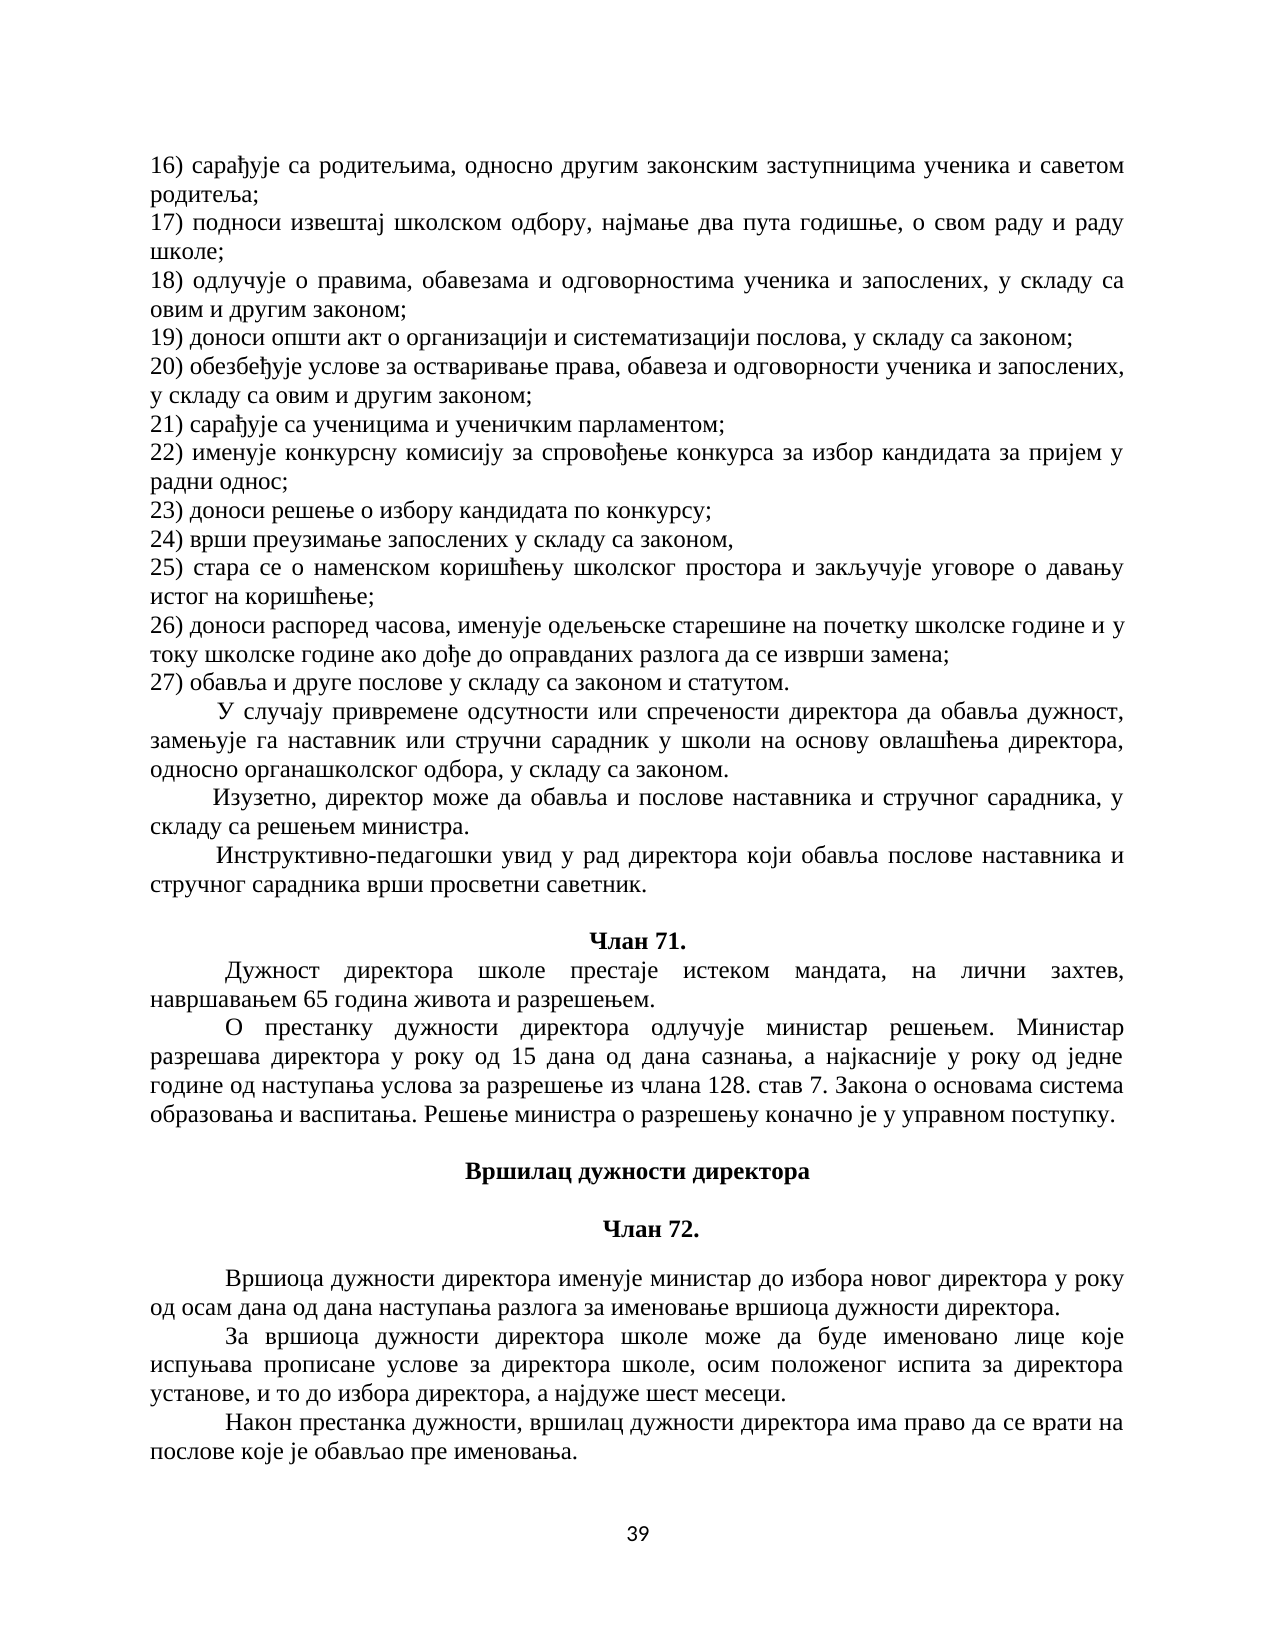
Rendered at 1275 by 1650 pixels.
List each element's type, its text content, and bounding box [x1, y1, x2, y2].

text У случају привремене одсутности или спречености директора да обавља дужност, замењује га наставник или стручни сарадник у школи на основу овлашћења директора, односно органашколског одбора, у складу са законом. [150, 696, 1125, 782]
text Инструктивно-педагошки увид у рад директора који обавља послове наставника и стручног сарадника врши просветни саветник. [150, 840, 1125, 897]
text 20) обезбеђује услове за остваривање права, обавеза и одговорности ученика и запослених, у складу са овим и другим законом; [150, 351, 1125, 409]
text 27) обавља и друге послове у складу са законом и статутом. [150, 667, 1125, 696]
text 19) доноси општи акт о организацији и систематизацији послова, у складу са законом; [150, 322, 1125, 351]
text 25) стара се о наменском коришћењу школског простора и закључује уговоре о давању истог на коришћење; [150, 552, 1125, 610]
text Члан 71. [150, 926, 1125, 955]
text За вршиоца дужности директора школе може да буде именовано лице које испуњава прописане услове за директора школе, осим положеног испита за директора установе, и то до избора директора, а најдуже шест месеци. [150, 1321, 1125, 1407]
text Изузетно, директор може да обавља и послове наставника и стручног сарадника, у складу са решењем министра. [150, 782, 1125, 840]
text 23) доноси решење о избору кандидата по конкурсу; [150, 495, 1125, 524]
text 21) сарађује са ученицима и ученичким парламентом; [150, 409, 1125, 437]
text Дужност директора школе престаје истеком мандата, на лични захтев, навршавањем 65 година живота и разрешењем. [150, 955, 1125, 1012]
text Члан 72. [150, 1214, 1152, 1242]
text 18) одлучује о правима, обавезама и одговорностима ученика и запослених, у складу са овим и другим законом; [150, 265, 1125, 322]
text 16) сарађује са родитељима, односно другим законским заступницима ученика и саветом родитеља; [150, 150, 1125, 207]
text Вршиоца дужности директора именује министар до избора новог директора у року од осам дана од дана наступања разлога за именовање вршиоца дужности директора. [150, 1263, 1125, 1321]
text Вршилац дужности директора [150, 1156, 1125, 1185]
text Након престанка дужности, вршилац дужности директора има право да се врати на послове које је обављао пре именовања. [150, 1407, 1125, 1464]
text 24) врши преузимање запослених у складу са законом, [150, 524, 1125, 552]
text 17) подноси извештај школском одбору, најмање два пута годишње, о свом раду и раду школе; [150, 207, 1125, 265]
text 22) именује конкурсну комисију за спровођење конкурса за избор кандидата за пријем у радни однос; [150, 437, 1125, 495]
text 26) доноси распоред часова, именује одељењске старешине на почетку школске године и у току школске године ако дође до оправданих разлога да се изврши замена; [150, 610, 1125, 667]
text О престанку дужности директора одлучује министар решењем. Министар разрешава директора у року од 15 дана од дана сазнања, а најкасније у року од једне године од наступања услова за разрешење из члана 128. став 7. Закона о основама система образовања и васпитања. Решење министра о разрешењу коначно је у управном поступку. [150, 1012, 1125, 1127]
